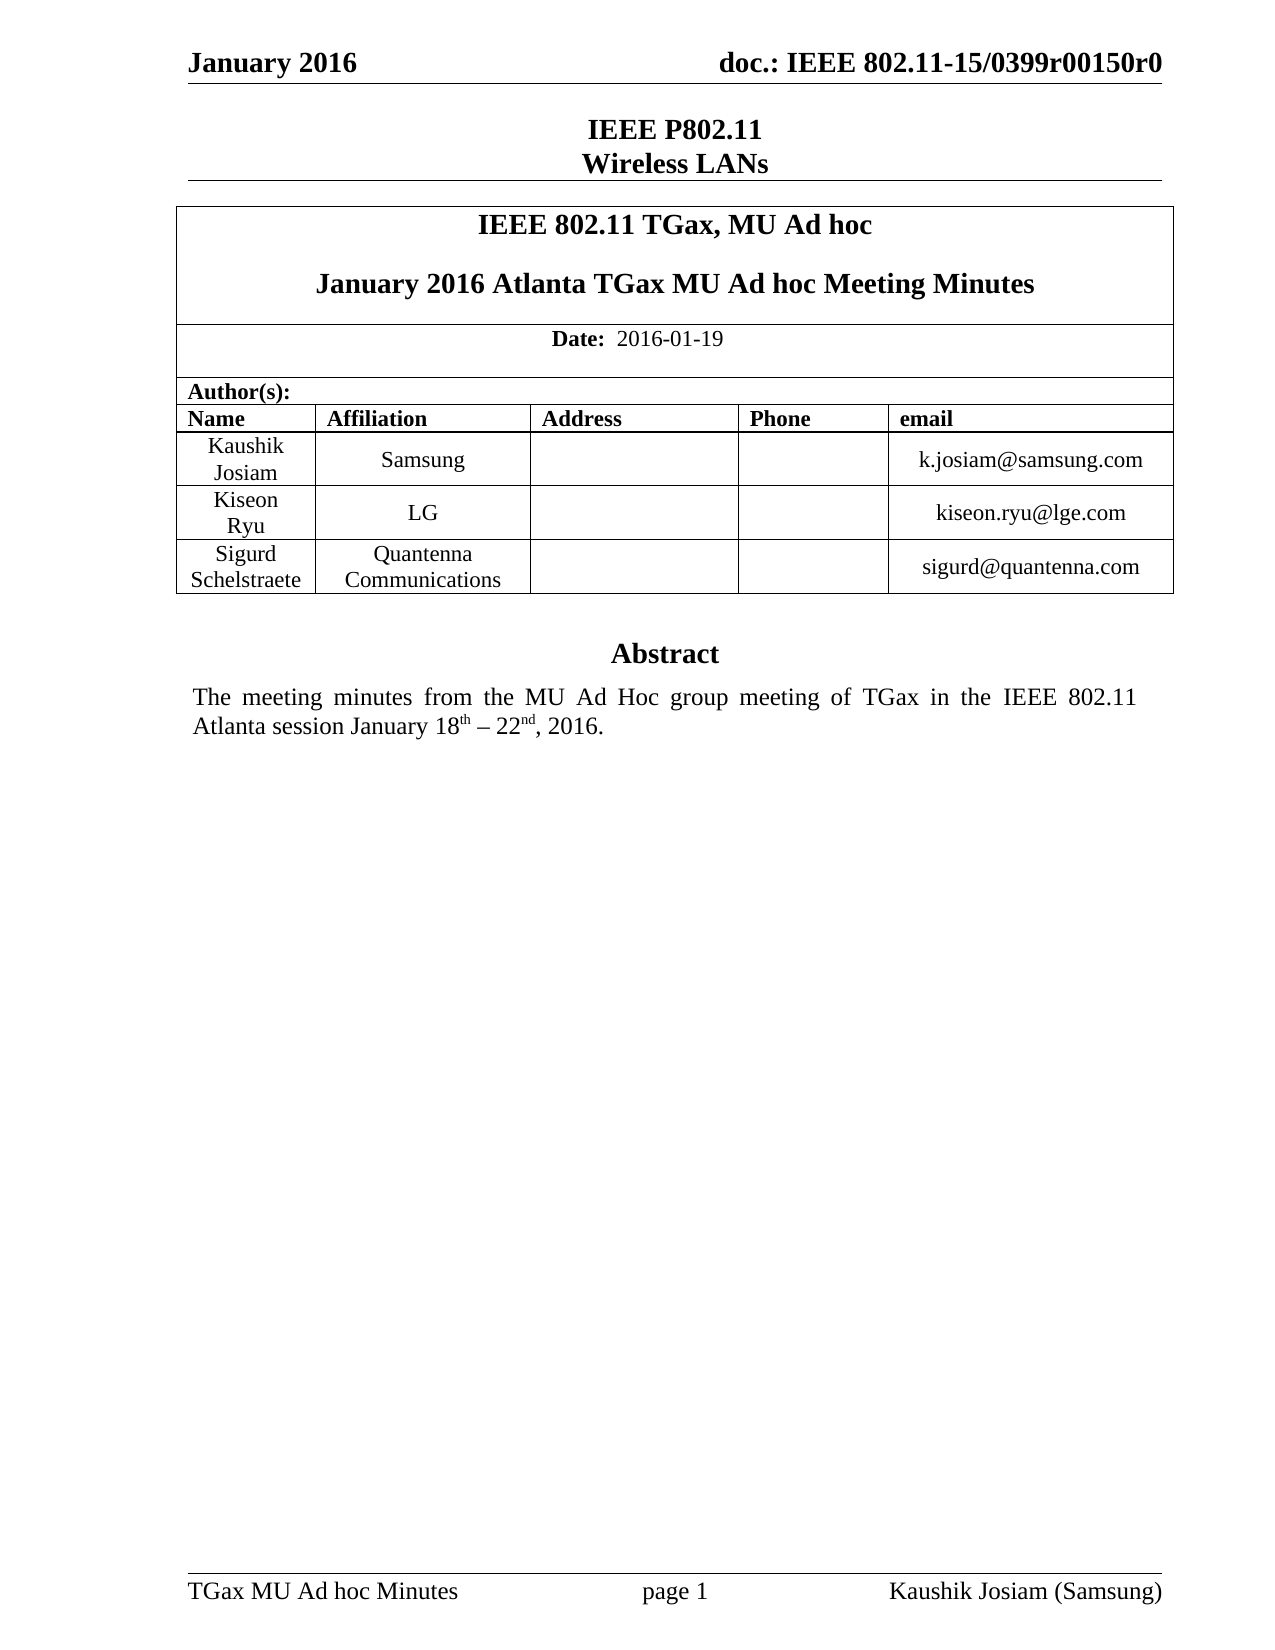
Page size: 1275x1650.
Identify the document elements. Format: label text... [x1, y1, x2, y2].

table_cell Kaushik Josiam [177, 433, 315, 485]
table_cell [739, 433, 888, 485]
table_cell k.josiam@samsung.com [889, 433, 1173, 485]
table_cell Quantenna Communications [316, 540, 530, 593]
table_cell Author(s): [177, 378, 1173, 404]
table_cell sigurd@quantenna.com [889, 540, 1173, 593]
table_cell LG [316, 486, 530, 539]
table_cell email [889, 405, 1173, 431]
table_cell kiseon.ryu@lge.com [889, 486, 1173, 539]
table_cell [531, 540, 738, 593]
table_cell Date: 2016-01-19 [177, 325, 1173, 377]
text IEEE P802.11 Wireless LANs [187, 112, 1162, 181]
table_cell [739, 486, 888, 539]
table_cell Address [531, 405, 738, 431]
table_cell Kiseon Ryu [177, 486, 315, 539]
table_cell Sigurd Schelstraete [177, 540, 315, 593]
table_cell [531, 486, 738, 539]
table_cell Samsung [316, 433, 530, 485]
table_cell [531, 433, 738, 485]
table_cell [739, 540, 888, 593]
table_cell Name [177, 405, 315, 431]
table_cell Affiliation [316, 405, 530, 431]
table_header IEEE 802.11 TGax, MU Ad hoc January 2016 Atlanta TGax MU Ad hoc Meeting Minutes [177, 207, 1173, 324]
table_cell Phone [739, 405, 888, 431]
